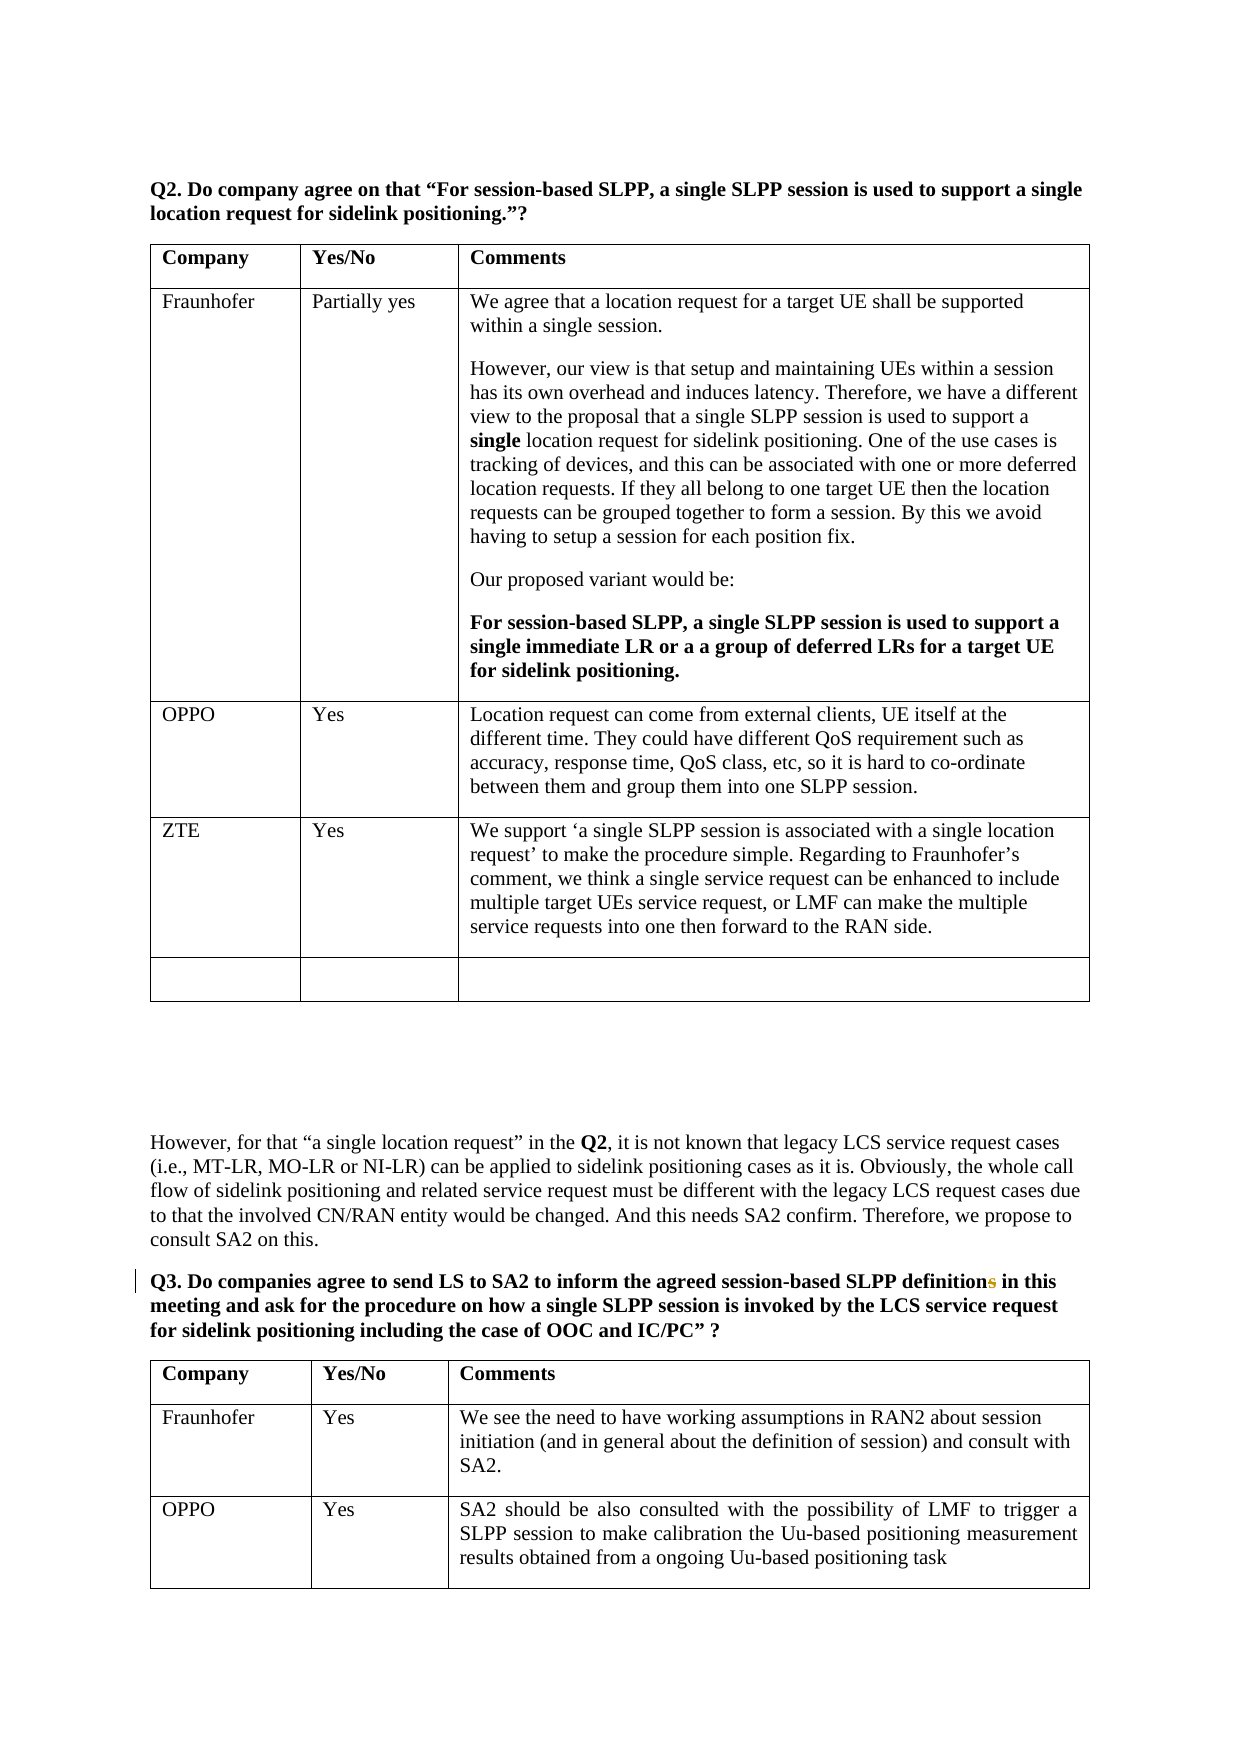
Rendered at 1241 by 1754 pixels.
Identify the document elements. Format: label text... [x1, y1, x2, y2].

table_cell ZTE [151, 818, 300, 957]
table_cell [301, 958, 458, 1001]
table_cell Yes [301, 702, 458, 817]
table_header Yes/No [301, 245, 458, 288]
table_cell Yes [312, 1405, 448, 1496]
table_cell We agree that a location request for a target UE shall be supported within a single session. However, our view is that setup and maintaining UEs within a session has its own overhead and induces latency. Therefore, we have a different view to the proposal that a single SLPP session is used to support a single location request for sidelink positioning. One of the use cases is tracking of devices, and this can be associated with one or more deferred location requests. If they all belong to one target UE then the location requests can be grouped together to form a session. By this we avoid having to setup a session for each position fix. Our proposed variant would be: For session-based SLPP, a single SLPP session is used to support a single immediate LR or a a group of deferred LRs for a target UE for sidelink positioning. [459, 289, 1089, 701]
table_cell Yes [301, 818, 458, 957]
text Q2. Do company agree on that “For session-based SLPP, a single SLPP session is used to support a single location request for sidelink positioning.”? [150, 177, 1090, 225]
table_cell [151, 958, 300, 1001]
table_cell [459, 958, 1089, 1001]
text Q3. Do companies agree to send LS to SA2 to inform the agreed session-based SLPP definition in this meeting and ask for the procedure on how a single SLPP session is invoked by the LCS service request for sidelink positioning including the case of OOC and IC/PC” ? [150, 1269, 1090, 1342]
table_cell We support ‘a single SLPP session is associated with a single location request’ to make the procedure simple. Regarding to Fraunhofer’s comment, we think a single service request can be enhanced to include multiple target UEs service request, or LMF can make the multiple service requests into one then forward to the RAN side. [459, 818, 1089, 957]
table_header Comments [459, 245, 1089, 288]
table_cell OPPO [151, 1497, 311, 1588]
table_cell Yes [312, 1497, 448, 1588]
table_header Company [151, 1361, 311, 1404]
table_cell Fraunhofer [151, 289, 300, 701]
text However, for that “a single location request” in the Q2, it is not known that legacy LCS service request cases (i.e., MT-LR, MO-LR or NI-LR) can be applied to sidelink positioning cases as it is. Obviously, the whole call flow of sidelink positioning and related service request must be different with the legacy LCS request cases due to that the involved CN/RAN entity would be changed. And this needs SA2 confirm. Therefore, we propose to consult SA2 on this. [150, 1130, 1090, 1251]
table_header Comments [449, 1361, 1089, 1404]
table_header Yes/No [312, 1361, 448, 1404]
table_cell We see the need to have working assumptions in RAN2 about session initiation (and in general about the definition of session) and consult with SA2. [449, 1405, 1089, 1496]
table_header Company [151, 245, 300, 288]
table_cell Fraunhofer [151, 1405, 311, 1496]
table_cell SA2 should be also consulted with the possibility of LMF to trigger a SLPP session to make calibration the Uu-based positioning measurement results obtained from a ongoing Uu-based positioning task [449, 1497, 1089, 1588]
table_cell Location request can come from external clients, UE itself at the different time. They could have different QoS requirement such as accuracy, response time, QoS class, etc, so it is hard to co-ordinate between them and group them into one SLPP session. [459, 702, 1089, 817]
table_cell OPPO [151, 702, 300, 817]
table_cell Partially yes [301, 289, 458, 701]
